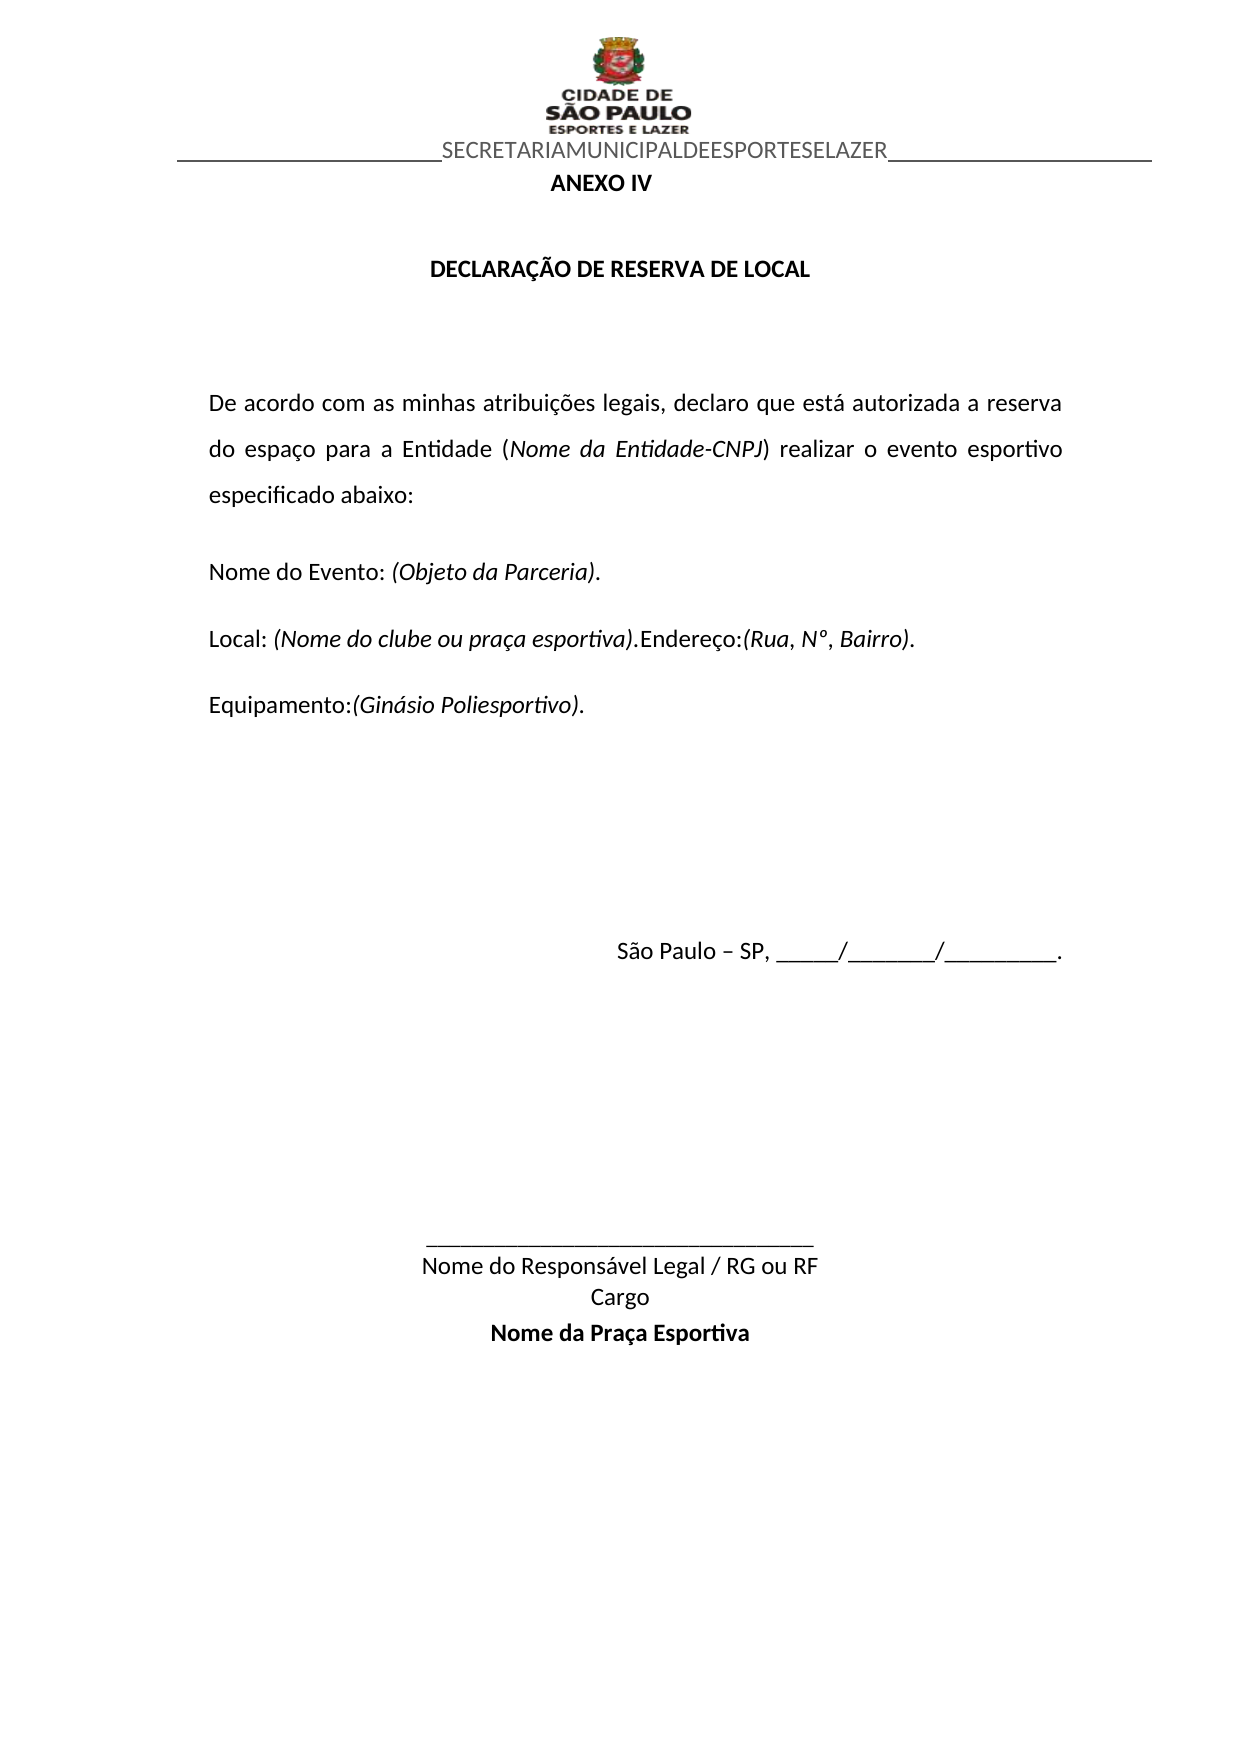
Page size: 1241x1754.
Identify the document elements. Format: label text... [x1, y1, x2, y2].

text __________________________________ [177, 1222, 1063, 1250]
text De acordo com as minhas atribuições legais, declaro que está autorizada a reserva do espaço para a Entidade (Nome da Entidade-CNPJ) realizar o evento esportivo especificado abaixo: [209, 388, 1063, 509]
picture [546, 37, 692, 134]
subtitle Nome da Praça Esportiva [177, 1317, 1063, 1348]
subtitle DECLARAÇÃO DE RESERVA DE LOCAL [177, 253, 1063, 283]
text Local: (Nome do clube ou praça esportiva).Endereço:(Rua, Nº, Bairro). [209, 623, 1063, 653]
text Equipamento:(Ginásio Poliesportivo). [209, 689, 1063, 720]
text Nome do Evento: (Objeto da Parceria). [209, 556, 1063, 587]
text ANEXO IV [177, 167, 1063, 197]
text Nome do Responsável Legal / RG ou RF [177, 1250, 1063, 1281]
text Cargo [177, 1281, 1063, 1311]
text São Paulo – SP, _____/_______/_________. [177, 935, 1063, 966]
